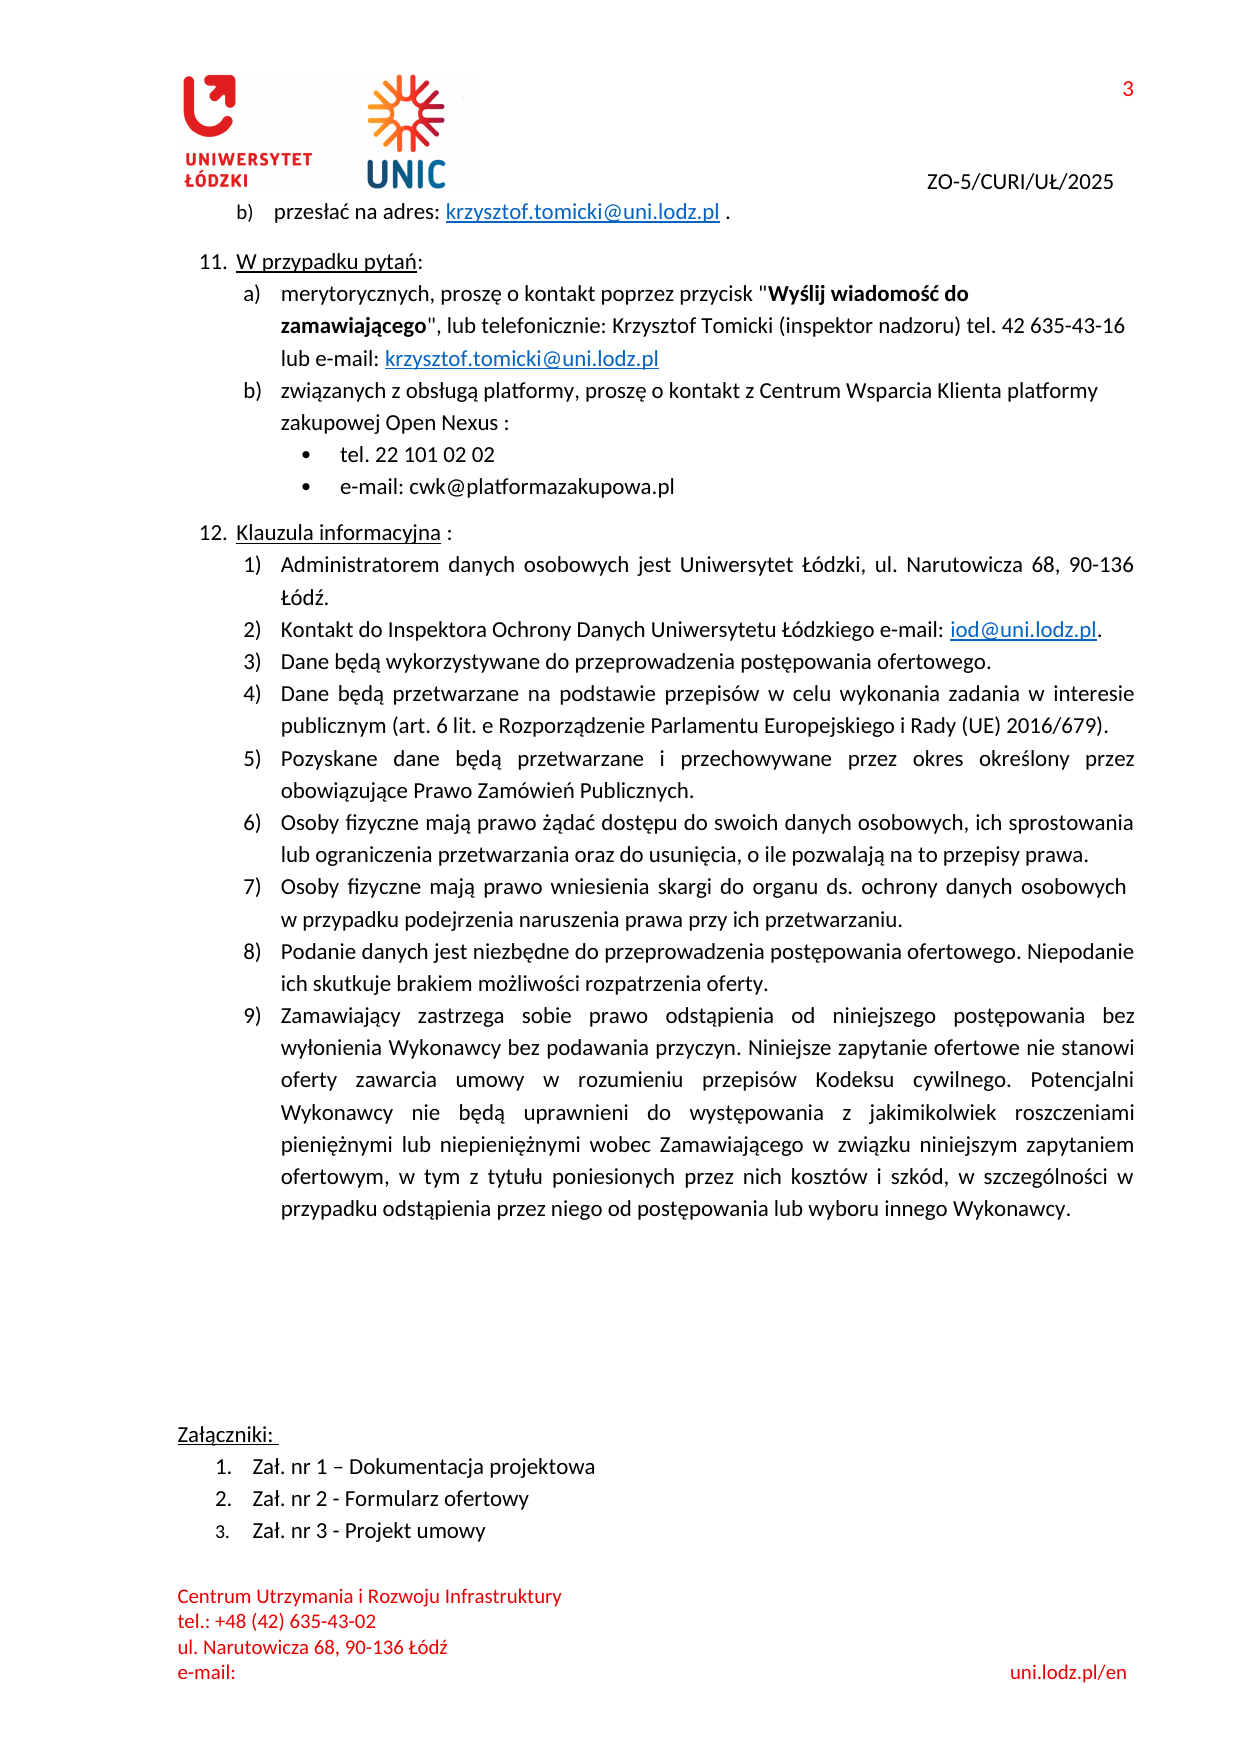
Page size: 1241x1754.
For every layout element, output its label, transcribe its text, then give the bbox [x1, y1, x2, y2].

list Osoby fizyczne mają prawo wniesienia skargi do organu ds. ochrony danych osobowych w przypadku podejrzenia naruszenia prawa przy ich przetwarzaniu. [243, 872, 1136, 933]
list Klauzula informacyjna : [199, 518, 1136, 546]
picture [177, 73, 482, 190]
list związanych z obsługą platformy, proszę o kontakt z Centrum Wsparcia Klienta platformy zakupowej Open Nexus : [243, 376, 1134, 436]
list Dane będą wykorzystywane do przeprowadzenia postępowania ofertowego. [243, 647, 1136, 675]
list Zał. nr 2 - Formularz ofertowy [215, 1484, 1136, 1512]
list merytorycznych, proszę o kontakt poprzez przycisk "Wyślij wiadomość do zamawiającego", lub telefonicznie: Krzysztof Tomicki (inspektor nadzoru) tel. 42 635-43-16 lub e-mail: krzysztof.tomicki@uni.lodz.pl [243, 279, 1134, 372]
text Załączniki: [177, 1420, 1136, 1448]
list Pozyskane dane będą przetwarzane i przechowywane przez okres określony przez obowiązujące Prawo Zamówień Publicznych. [243, 744, 1136, 804]
list tel. 22 101 02 02 [302, 440, 1134, 468]
list W przypadku pytań: [199, 247, 1134, 275]
list Zał. nr 3 - Projekt umowy [215, 1516, 1136, 1544]
list e-mail: cwk@platformazakupowa.pl [302, 472, 1134, 501]
list Osoby fizyczne mają prawo żądać dostępu do swoich danych osobowych, ich sprostowania lub ograniczenia przetwarzania oraz do usunięcia, o ile pozwalają na to przepisy prawa. [243, 808, 1136, 868]
list Dane będą przetwarzane na podstawie przepisów w celu wykonania zadania w interesie publicznym (art. 6 lit. e Rozporządzenie Parlamentu Europejskiego i Rady (UE) 2016/679). [243, 679, 1136, 739]
list przesłać na adres: krzysztof.tomicki@uni.lodz.pl . [236, 197, 1134, 225]
list Kontakt do Inspektora Ochrony Danych Uniwersytetu Łódzkiego e-mail: iod@uni.lodz.pl. [243, 615, 1136, 643]
list Administratorem danych osobowych jest Uniwersytet Łódzki, ul. Narutowicza 68, 90-136 Łódź. [243, 551, 1136, 611]
list Zał. nr 1 – Dokumentacja projektowa [215, 1452, 1136, 1480]
list Zamawiający zastrzega sobie prawo odstąpienia od niniejszego postępowania bez wyłonienia Wykonawcy bez podawania przyczyn. Niniejsze zapytanie ofertowe nie stanowi oferty zawarcia umowy w rozumieniu przepisów Kodeksu cywilnego. Potencjalni Wykonawcy nie będą uprawnieni do występowania z jakimikolwiek roszczeniami pieniężnymi lub niepieniężnymi wobec Zamawiającego w związku niniejszym zapytaniem ofertowym, w tym z tytułu poniesionych przez nich kosztów i szkód, w szczególności w przypadku odstąpienia przez niego od postępowania lub wyboru innego Wykonawcy. [243, 1001, 1136, 1222]
list Podanie danych jest niezbędne do przeprowadzenia postępowania ofertowego. Niepodanie ich skutkuje brakiem możliwości rozpatrzenia oferty. [243, 937, 1136, 997]
